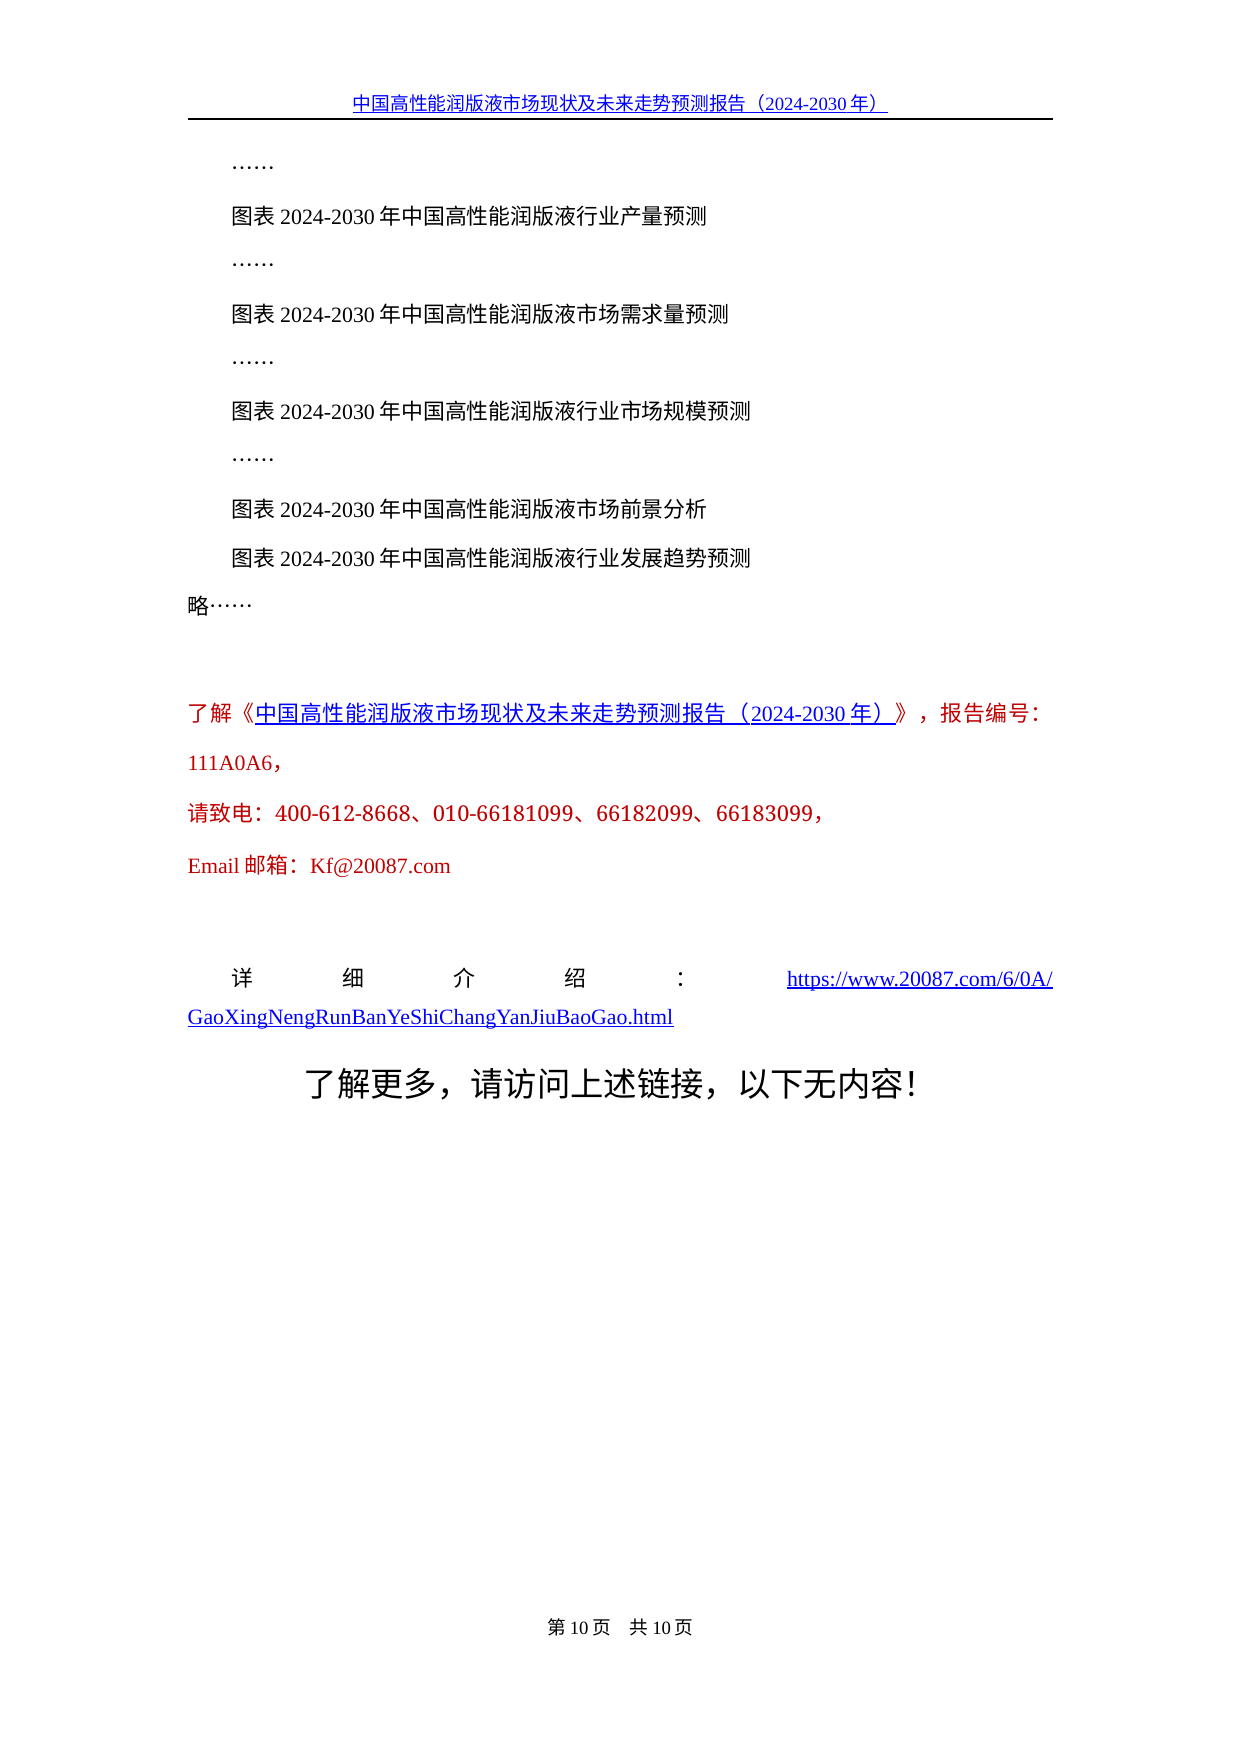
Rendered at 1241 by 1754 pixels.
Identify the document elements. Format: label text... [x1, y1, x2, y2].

text 请致电：400-612-8668、010-66181099、66182099、66183099， [187, 796, 1053, 828]
text Email邮箱：Kf@20087.com [187, 847, 1053, 880]
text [187, 150, 1053, 621]
title 了解更多，请访问上述链接，以下无内容！ [187, 1049, 1053, 1114]
text 详细介绍：https://www.20087.com/6/0A/GaoXingNengRunBanYeShiChangYanJiuBaoGao.html [187, 960, 1053, 1033]
text 了解《中国高性能润版液市场现状及未来走势预测报告（2024-2030年）》，报告编号：111A0A6， [187, 695, 1053, 777]
